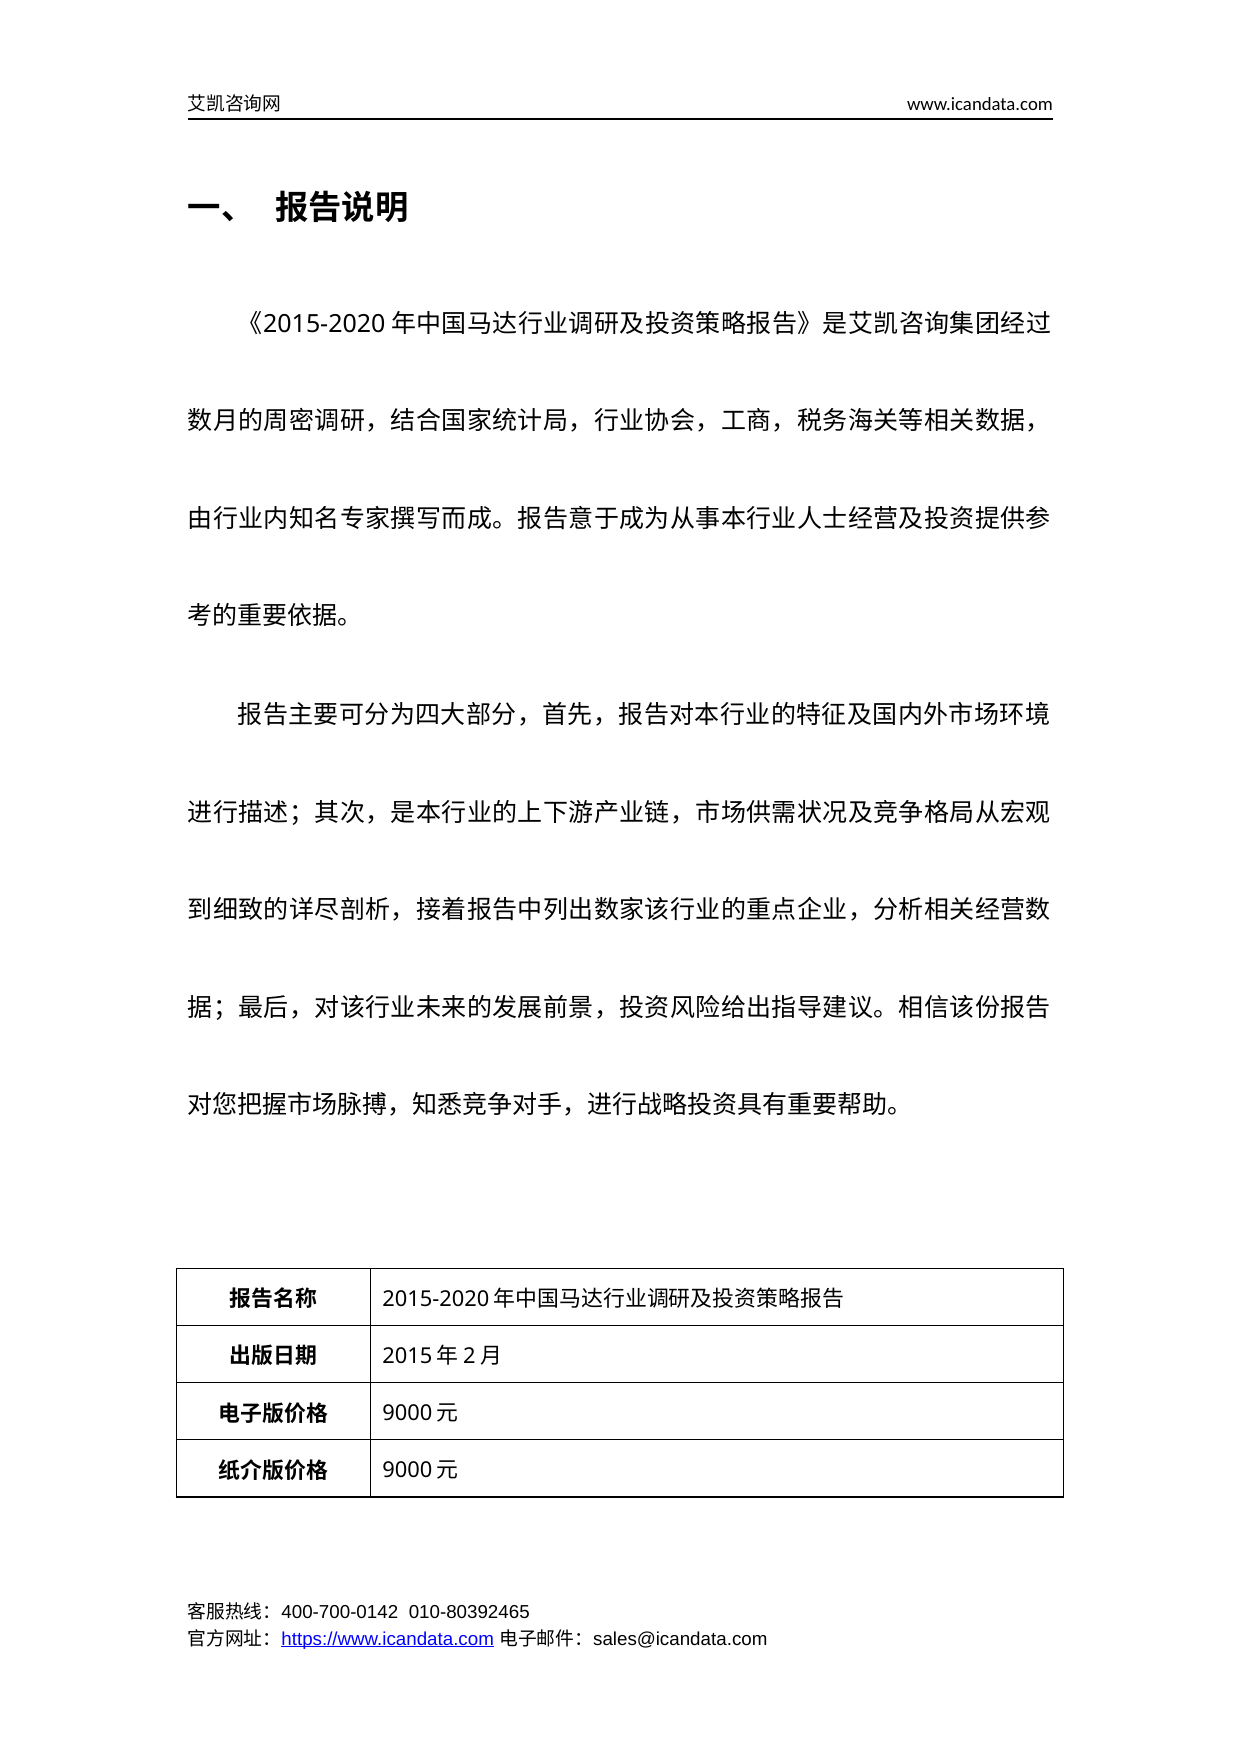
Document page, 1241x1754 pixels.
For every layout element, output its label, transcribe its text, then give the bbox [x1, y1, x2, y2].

table_header 2015-2020年中国马达行业调研及投资策略报告 [371, 1269, 1063, 1325]
table_cell 9000元 [371, 1440, 1063, 1496]
table_cell 纸介版价格 [177, 1440, 370, 1496]
subtitle 报告说明 [187, 172, 1053, 237]
text 报告主要可分为四大部分，首先，报告对本行业的特征及国内外市场环境进行描述；其次，是本行业的上下游产业链，市场供需状况及竞争格局从宏观到细致的详尽剖析，接着报告中列出数家该行业的重点企业，分析相关经营数据；最后，对该行业未来的发展前景，投资风险给出指导建议。相信该份报告对您把握市场脉搏，知悉竞争对手，进行战略投资具有重要帮助。 [187, 681, 1053, 1136]
table_cell 2015年2月 [371, 1326, 1063, 1382]
table_cell 9000元 [371, 1383, 1063, 1439]
text 《2015-2020年中国马达行业调研及投资策略报告》是艾凯咨询集团经过数月的周密调研，结合国家统计局，行业协会，工商，税务海关等相关数据，由行业内知名专家撰写而成。报告意于成为从事本行业人士经营及投资提供参考的重要依据。 [187, 289, 1053, 646]
table_header 报告名称 [177, 1269, 370, 1325]
table_cell 电子版价格 [177, 1383, 370, 1439]
table_cell 出版日期 [177, 1326, 370, 1382]
